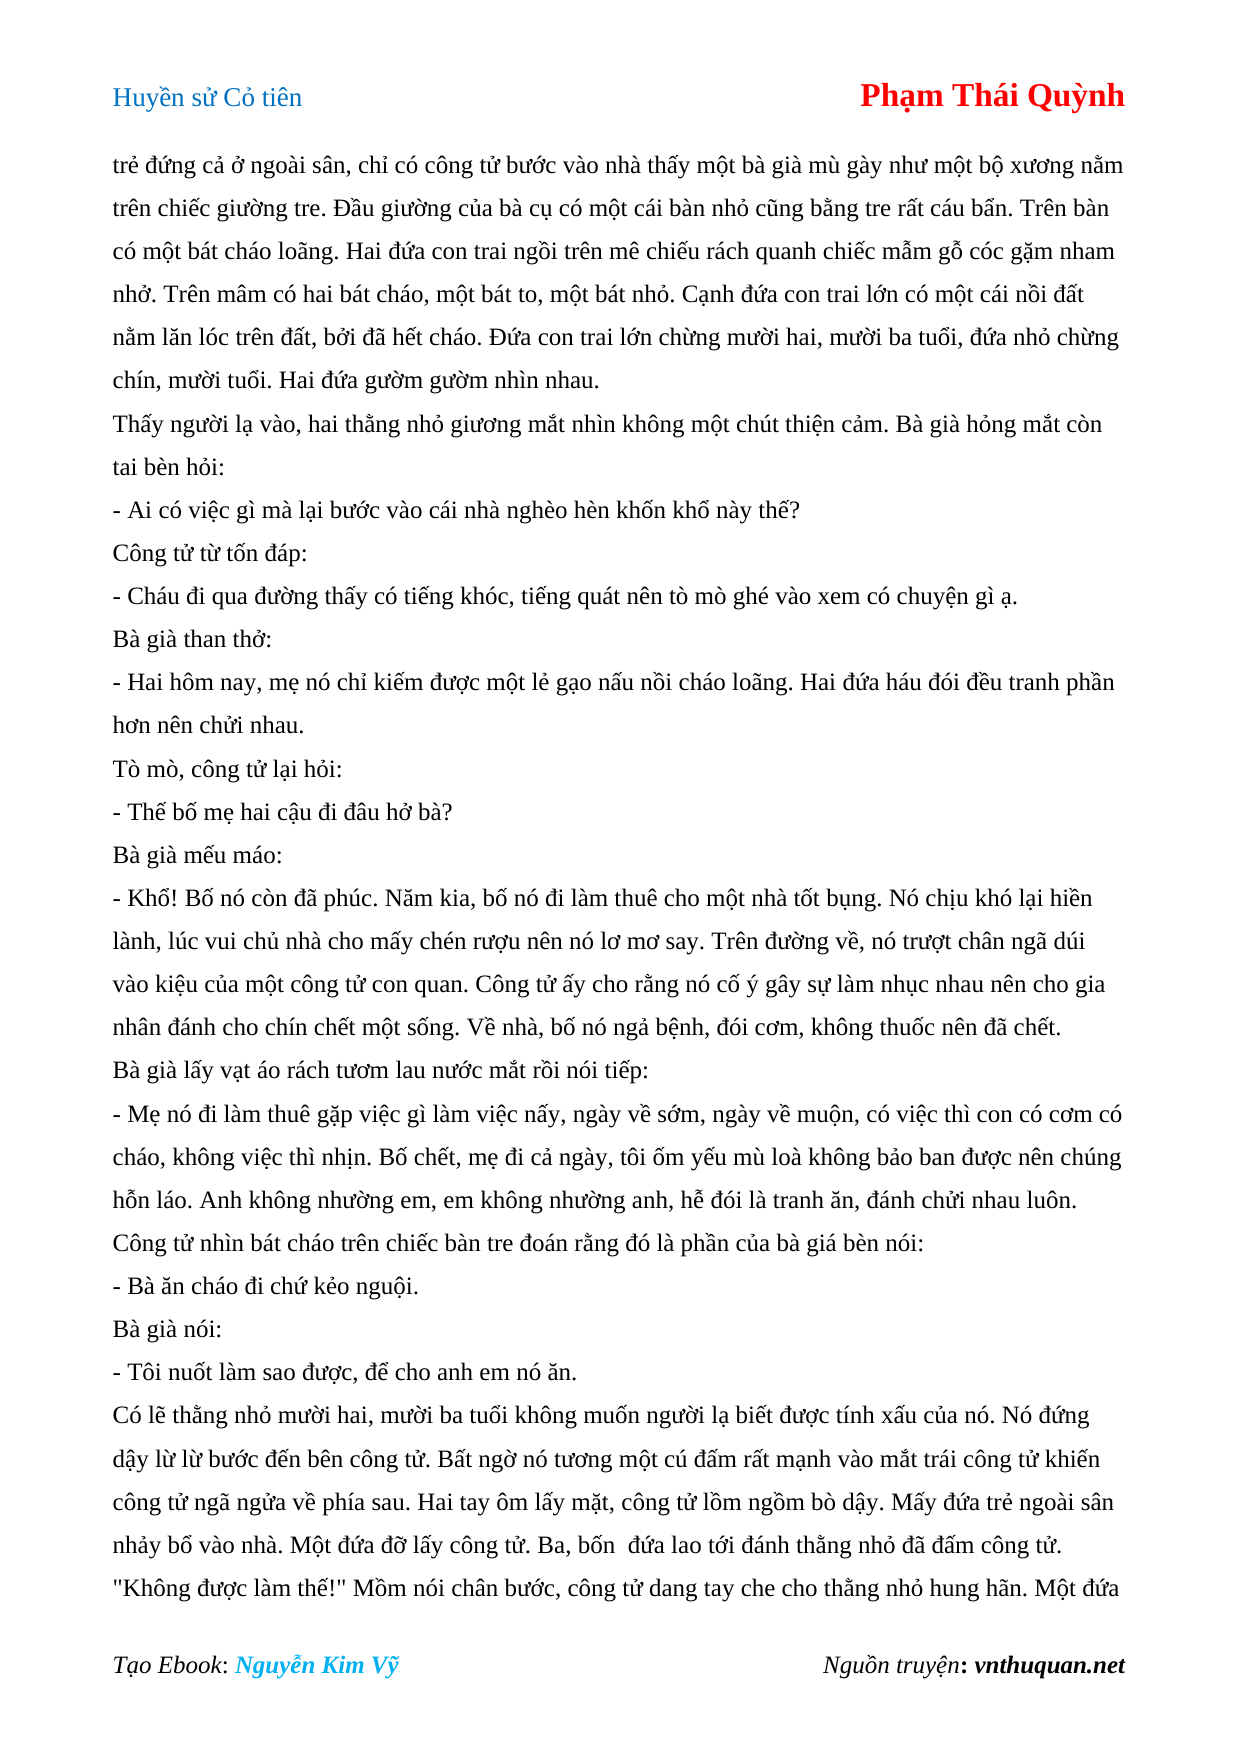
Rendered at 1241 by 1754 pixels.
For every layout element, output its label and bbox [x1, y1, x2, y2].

text [112, 150, 1128, 1602]
